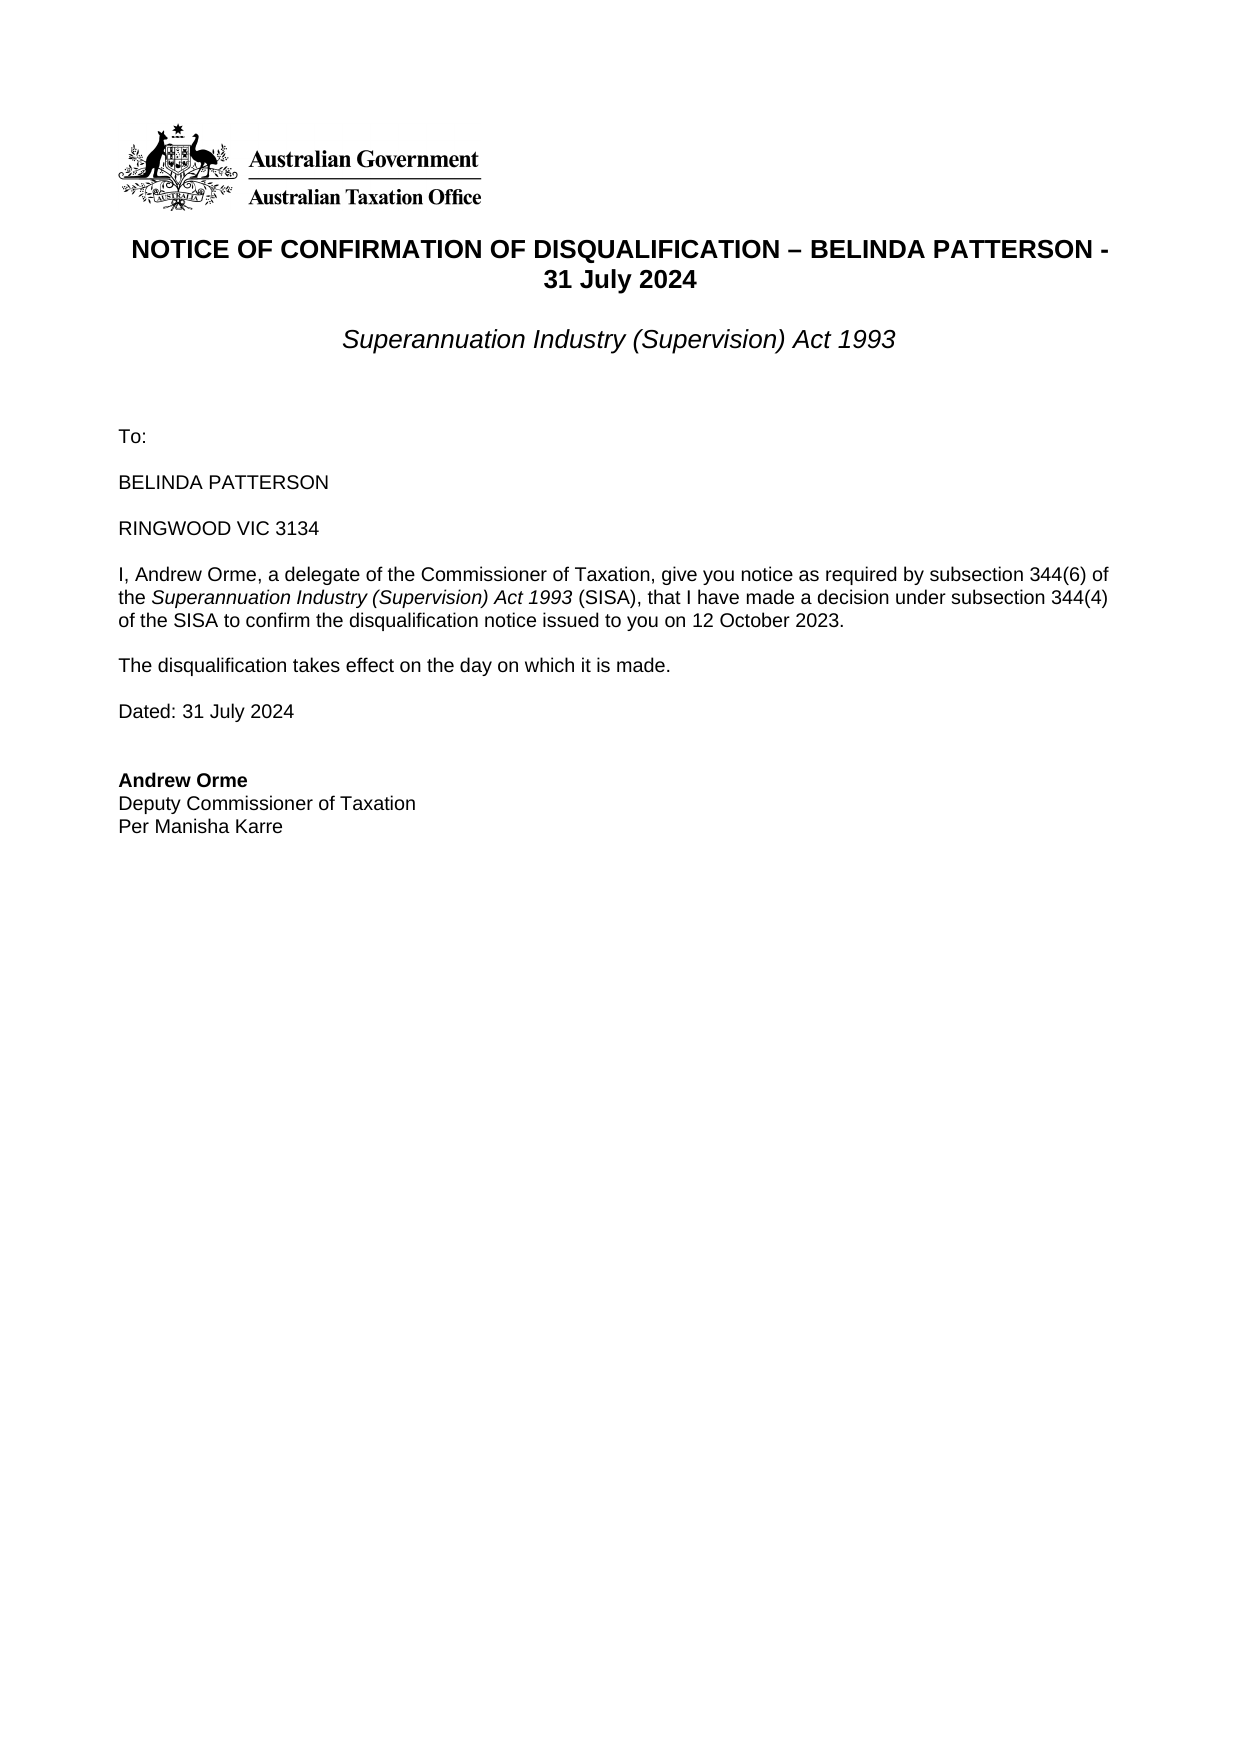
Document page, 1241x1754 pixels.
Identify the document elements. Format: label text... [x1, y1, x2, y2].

text I, Andrew Orme, a delegate of the Commissioner of Taxation, give you notice as required by subsection 344(6) of the Superannuation Industry (Supervision) Act 1993 (SISA), that I have made a decision under subsection 344(4) of the SISA to confirm the disqualification notice issued to you on 12 October 2023. [118, 563, 1122, 632]
text The disqualification takes effect on the day on which it is made. [118, 654, 1122, 677]
text NOTICE OF CONFIRMATION OF DISQUALIFICATION – BELINDA PATTERSON - [118, 234, 1122, 294]
picture [118, 123, 482, 211]
text To: [118, 425, 1122, 448]
text Per Manisha Karre [118, 815, 1172, 838]
text Superannuation Industry (Supervision) Act 1993 [118, 324, 1122, 354]
text RINGWOOD VIC 3134 [118, 517, 1122, 540]
text Dated: [118, 700, 1122, 723]
text Deputy Commissioner of Taxation [118, 792, 1122, 815]
text BELINDA PATTERSON [118, 471, 1122, 494]
text Andrew Orme [118, 769, 1122, 792]
